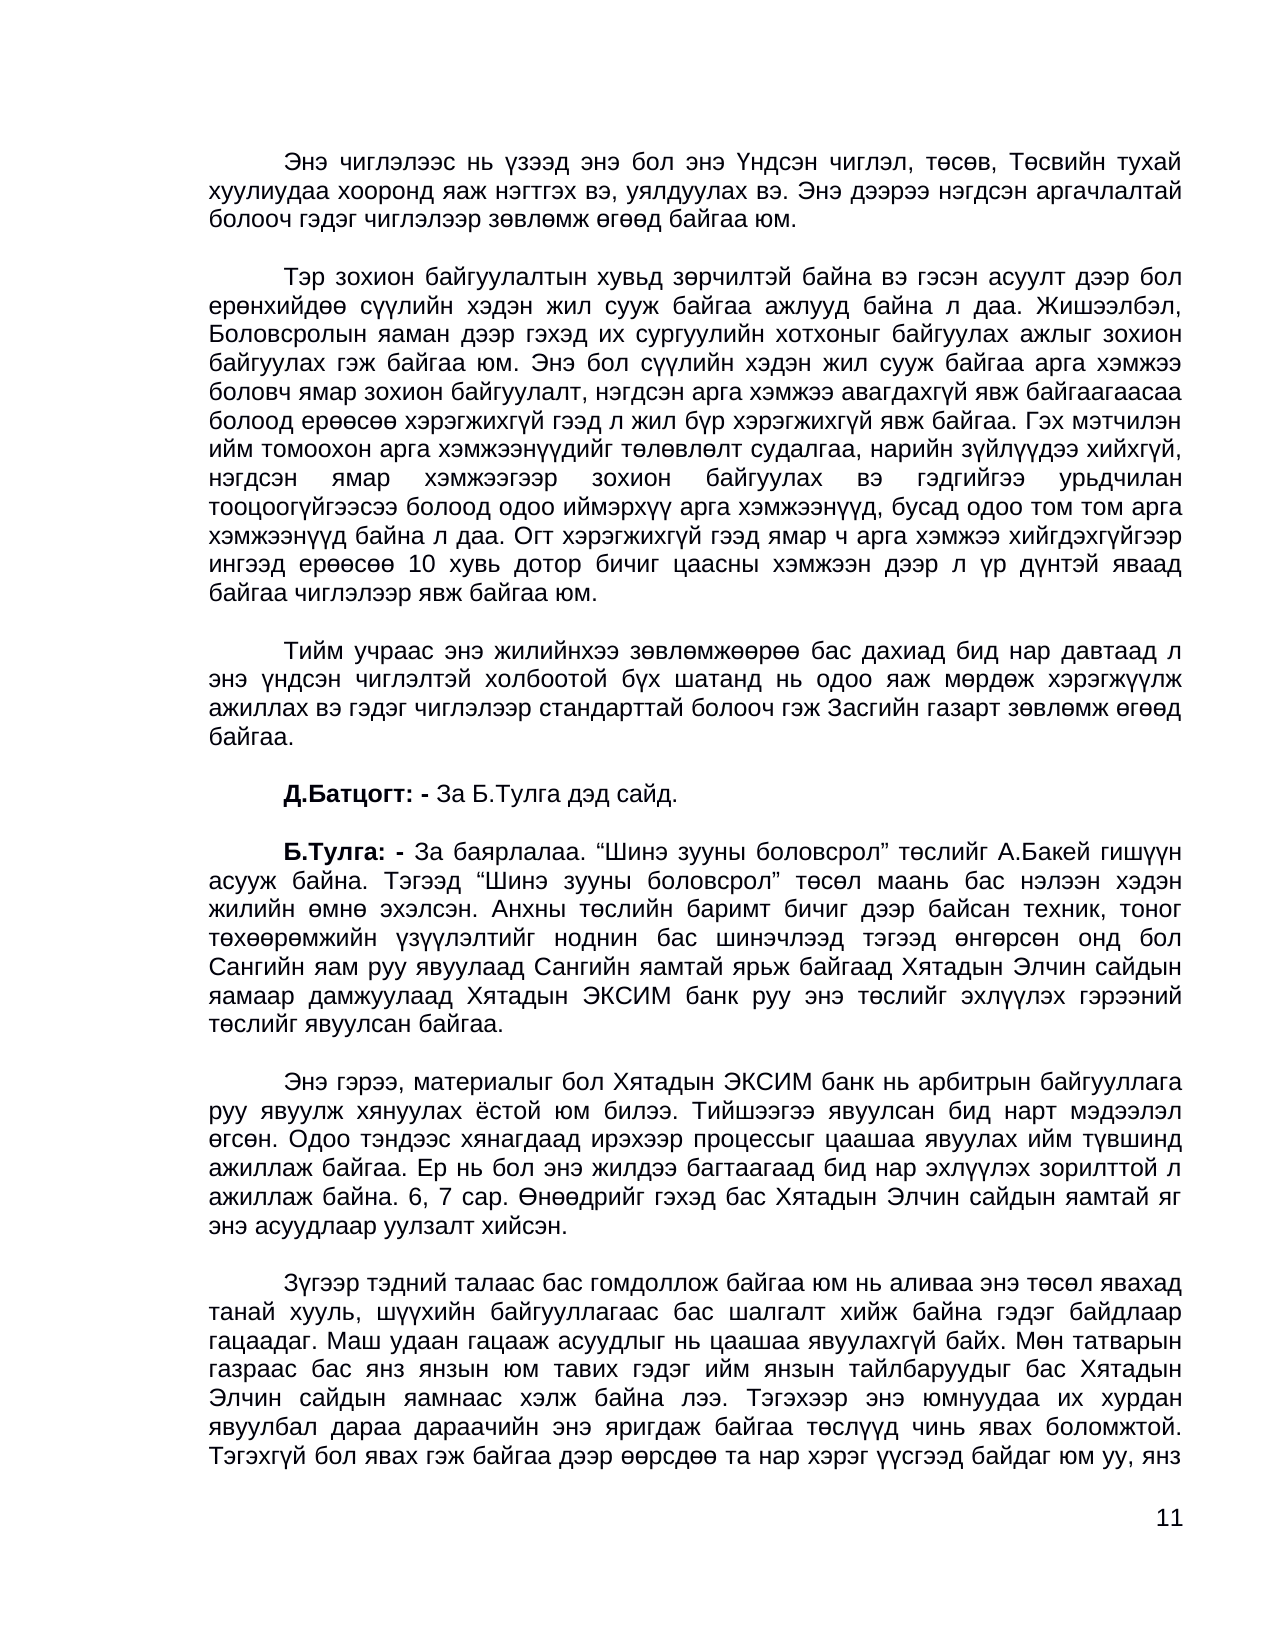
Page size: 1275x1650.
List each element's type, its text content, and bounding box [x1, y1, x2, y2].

text Энэ чиглэлээс нь үзээд энэ бол энэ Үндсэн чиглэл, төсөв, Төсвийн тухай хуулиудаа хооронд яаж нэгтгэх вэ, уялдуулах вэ. Энэ дээрээ нэгдсэн аргачлалтай болооч гэдэг чиглэлээр зөвлөмж өгөөд байгаа юм. [208, 147, 1183, 233]
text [208, 1268, 1183, 1469]
text Тийм учраас энэ жилийнхээ зөвлөмжөөрөө бас дахиад бид нар давтаад л энэ үндсэн чиглэлтэй холбоотой бүх шатанд нь одоо яаж мөрдөж хэрэгжүүлж ажиллах вэ гэдэг чиглэлээр стандарттай болооч гэж Засгийн газарт зөвлөмж өгөөд байгаа. [208, 636, 1183, 751]
text Б.Тулга: - За баярлалаа. “Шинэ зууны боловсрол” төслийг А.Бакей гишүүн асууж байна. Тэгээд “Шинэ зууны боловсрол” төсөл маань бас нэлээн хэдэн жилийн өмнө эхэлсэн. Анхны төслийн баримт бичиг дээр байсан техник, тоног төхөөрөмжийн үзүүлэлтийг ноднин бас шинэчлээд тэгээд өнгөрсөн онд бол Сангийн яам руу явуулаад Сангийн яамтай ярьж байгаад Хятадын Элчин сайдын яамаар дамжуулаад Хятадын ЭКСИМ банк руу энэ төслийг эхлүүлэх гэрээний төслийг явуулсан байгаа. [208, 837, 1183, 1038]
text Тэр зохион байгуулалтын хувьд зөрчилтэй байна вэ гэсэн асуулт дээр бол ерөнхийдөө сүүлийн хэдэн жил сууж байгаа ажлууд байна л даа. Жишээлбэл, Боловсролын яаман дээр гэхэд их сургуулийн хотхоныг байгуулах ажлыг зохион байгуулах гэж байгаа юм. Энэ бол сүүлийн хэдэн жил сууж байгаа арга хэмжээ боловч ямар зохион байгуулалт, нэгдсэн арга хэмжээ авагдахгүй явж байгаагаасаа болоод ерөөсөө хэрэгжихгүй гээд л жил бүр хэрэгжихгүй явж байгаа. Гэх мэтчилэн ийм томоохон арга хэмжээнүүдийг төлөвлөлт судалгаа, нарийн зүйлүүдээ хийхгүй, нэгдсэн ямар хэмжээгээр зохион байгуулах вэ гэдгийгээ урьдчилан тооцоогүйгээсээ болоод одоо иймэрхүү арга хэмжээнүүд, бусад одоо том том арга хэмжээнүүд байна л даа. Огт хэрэгжихгүй гээд ямар ч арга хэмжээ хийгдэхгүйгээр ингээд ерөөсөө 10 хувь дотор бичиг цаасны хэмжээн дээр л үр дүнтэй яваад байгаа чиглэлээр явж байгаа юм. [208, 262, 1183, 607]
text Энэ гэрээ, материалыг бол Хятадын ЭКСИМ банк нь арбитрын байгууллага руу явуулж хянуулах ёстой юм билээ. Тийшээгээ явуулсан бид нарт мэдээлэл өгсөн. Одоо тэндээс хянагдаад ирэхээр процессыг цаашаа явуулах ийм түвшинд ажиллаж байгаа. Ер нь бол энэ жилдээ багтаагаад бид нар эхлүүлэх зорилттой л ажиллаж байна. 6, 7 сар. Өнөөдрийг гэхэд бас Хятадын Элчин сайдын яамтай яг энэ асуудлаар уулзалт хийсэн. [208, 1067, 1183, 1239]
text Д.Батцогт: - За Б.Тулга дэд сайд. [208, 779, 1183, 808]
